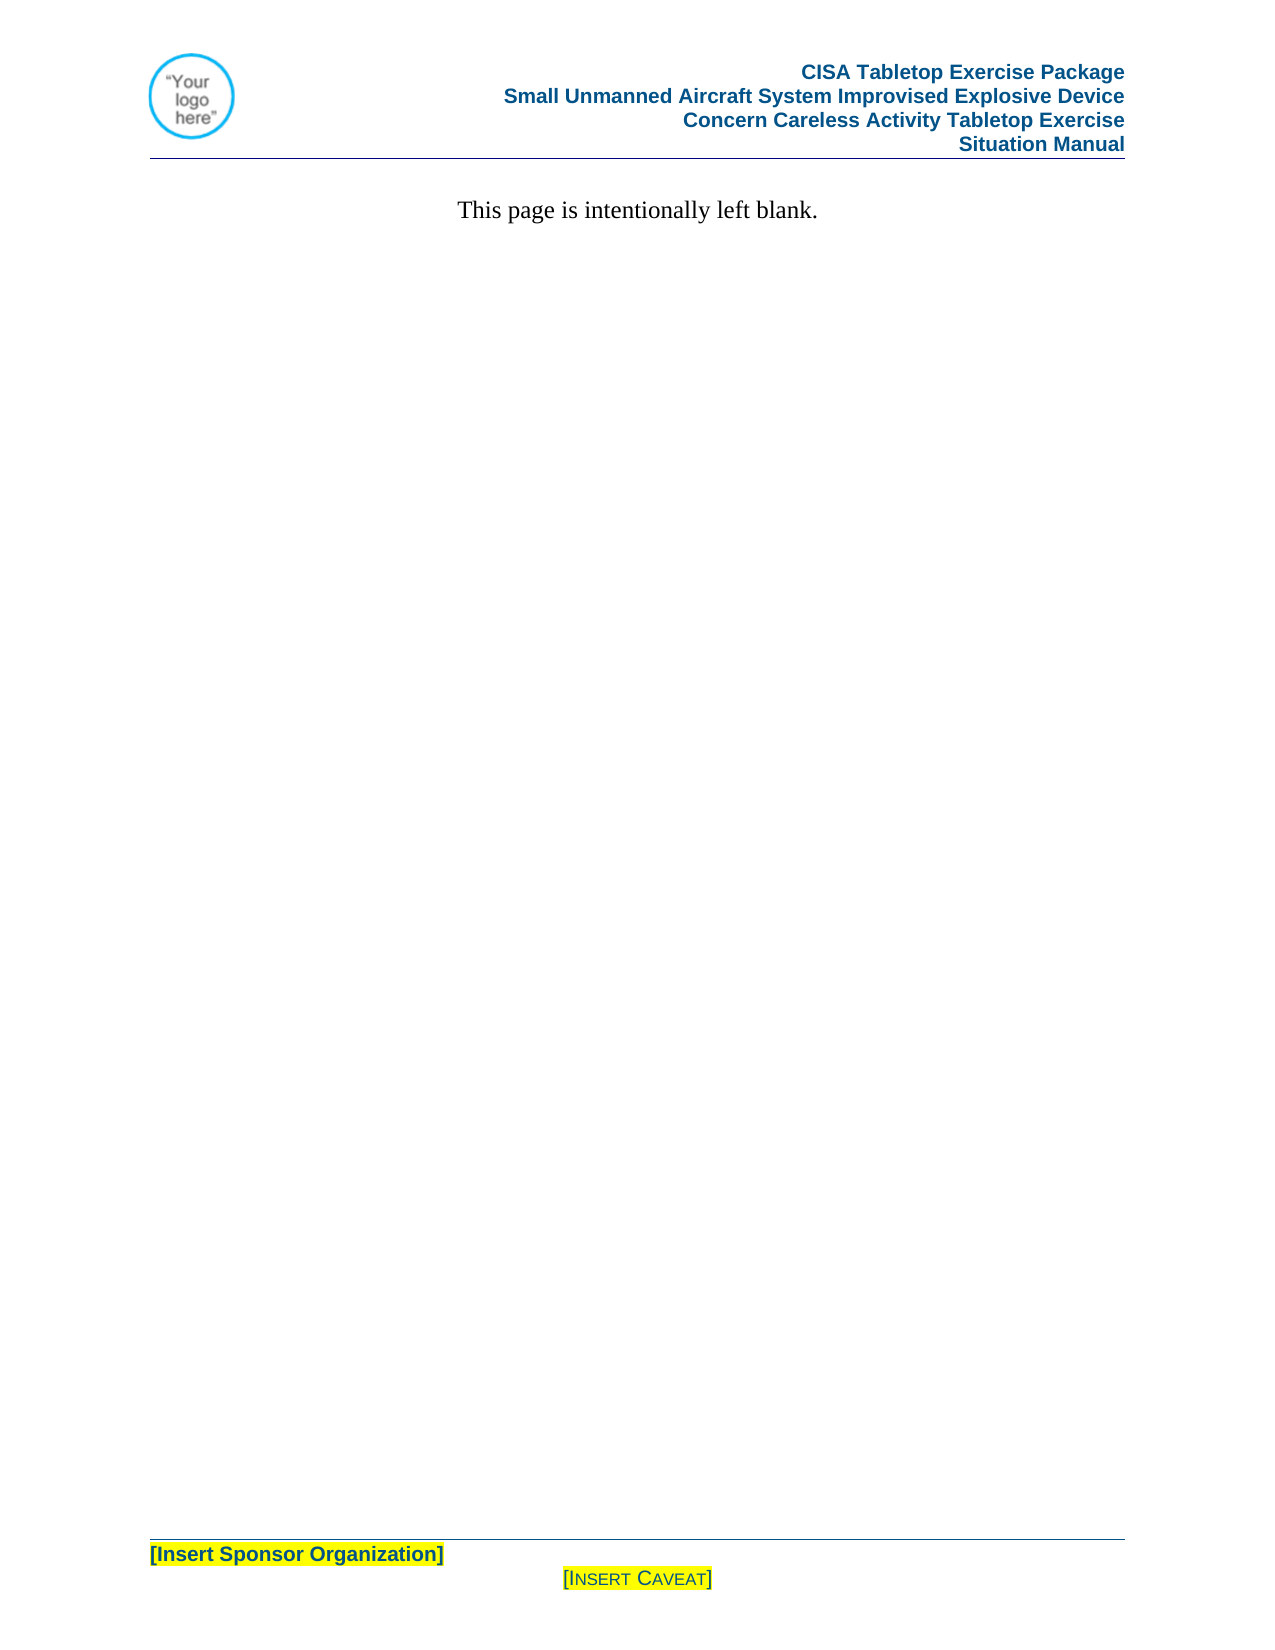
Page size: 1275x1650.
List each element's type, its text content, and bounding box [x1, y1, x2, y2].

picture [152, 57, 232, 136]
text This page is intentionally left blank. [150, 195, 1125, 224]
picture [148, 53, 190, 94]
picture [148, 53, 243, 141]
